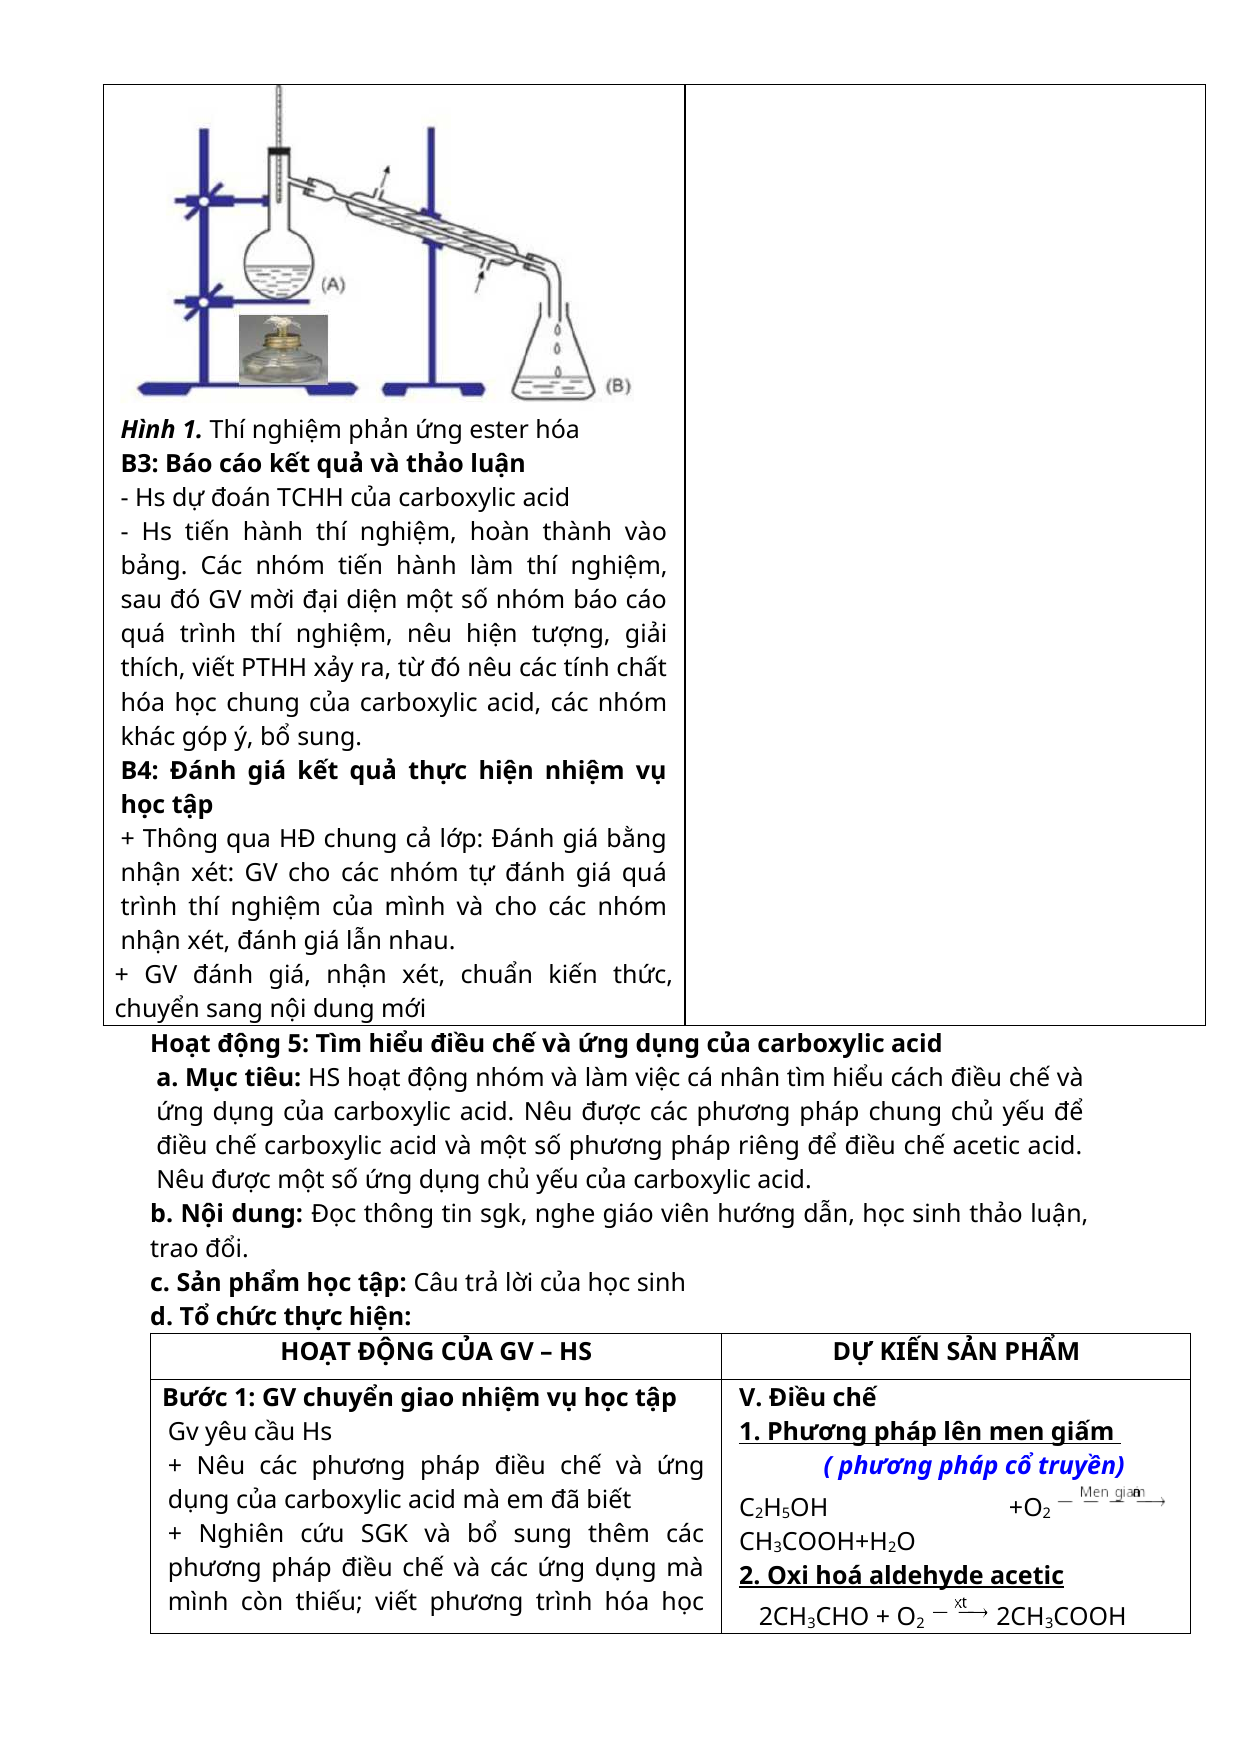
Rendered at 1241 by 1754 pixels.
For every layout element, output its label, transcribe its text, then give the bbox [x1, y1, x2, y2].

text Hoạt động 5: Tìm hiểu điều chế và ứng dụng của carboxylic acid [150, 1026, 1090, 1060]
table_header DỰ KIẾN SẢN PHẨM [722, 1334, 1190, 1379]
text a. Mục tiêu: HS hoạt động nhóm và làm việc cá nhân tìm hiểu cách điều chế và ứng dụng của carboxylic acid. Nêu được các phương pháp chung chủ yếu để điều chế carboxylic acid và một số phương pháp riêng để điều chế acetic acid. Nêu được một số ứng dụng chủ yếu của carboxylic acid. [156, 1060, 1084, 1196]
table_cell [151, 1380, 721, 1633]
text d. Tổ chức thực hiện: [150, 1298, 1090, 1332]
text c. Sản phẩm học tập: Câu trả lời của học sinh [150, 1264, 1090, 1298]
picture [120, 85, 634, 412]
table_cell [104, 85, 684, 1025]
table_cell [722, 1380, 1190, 1633]
text b. Nội dung: Đọc thông tin sgk, nghe giáo viên hướng dẫn, học sinh thảo luận, trao đổi. [150, 1196, 1090, 1264]
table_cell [686, 85, 1205, 1025]
table_header HOẠT ĐỘNG CỦA GV – HS [151, 1334, 721, 1379]
